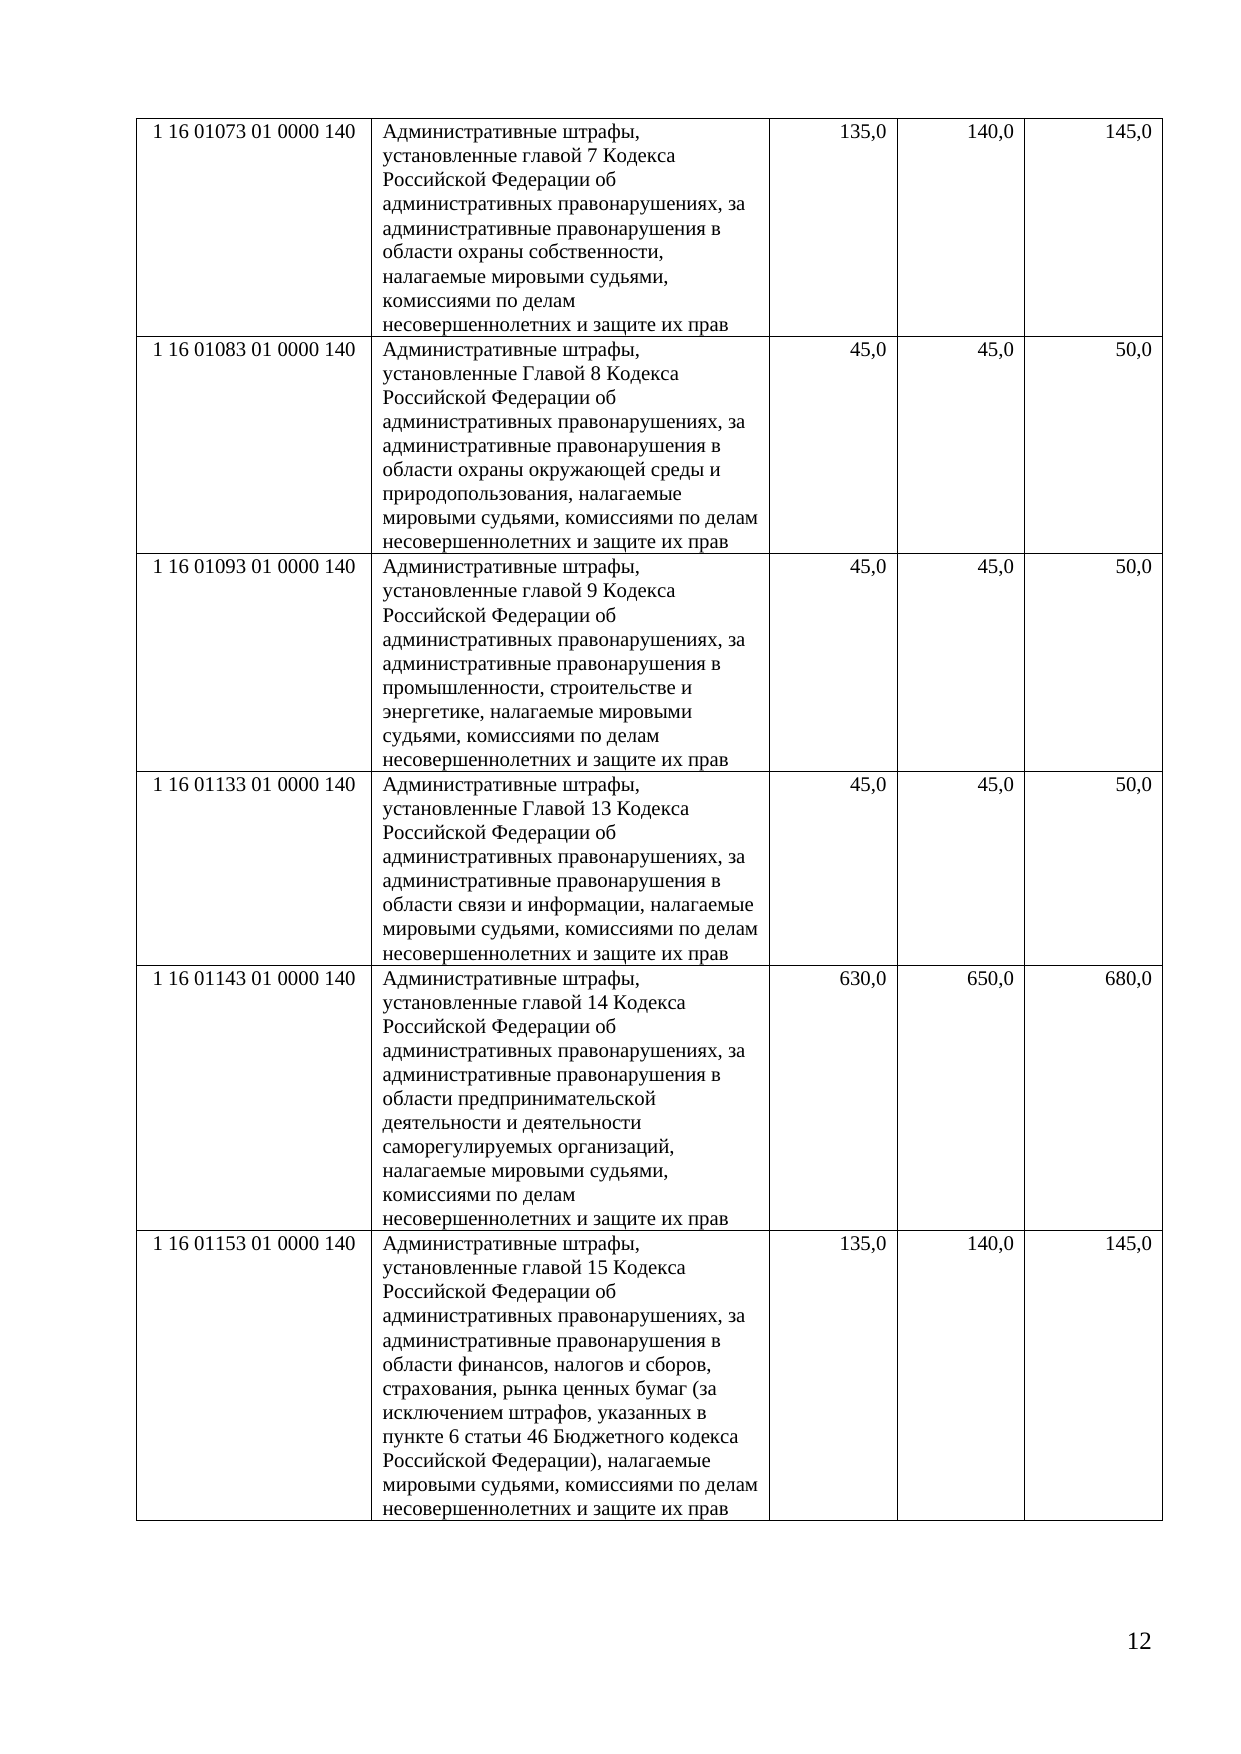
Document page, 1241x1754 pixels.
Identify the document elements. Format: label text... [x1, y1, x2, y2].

table_cell 45,0 [898, 337, 1024, 553]
table_cell 50,0 [1025, 554, 1162, 771]
table_cell Административные штрафы, установленные главой 15 Кодекса Российской Федерации об административных правонарушениях, за административные правонарушения в области финансов, налогов и сборов, страхования, рынка ценных бумаг (за исключением штрафов, указанных в пункте 6 статьи 46 Бюджетного кодекса Российской Федерации), налагаемые мировыми судьями, комиссиями по делам несовершеннолетних и защите их прав [372, 1231, 769, 1520]
table_cell 50,0 [1025, 772, 1162, 964]
table_cell 680,0 [1025, 966, 1162, 1230]
table_cell 1 16 01073 01 0000 140 [137, 119, 371, 336]
table_cell Административные штрафы, установленные главой 9 Кодекса Российской Федерации об административных правонарушениях, за административные правонарушения в промышленности, строительстве и энергетике, налагаемые мировыми судьями, комиссиями по делам несовершеннолетних и защите их прав [372, 554, 769, 771]
table_cell 140,0 [898, 119, 1024, 336]
table_cell 45,0 [770, 772, 897, 964]
table_cell 1 16 01153 01 0000 140 [137, 1231, 371, 1520]
table_cell 50,0 [1025, 337, 1162, 553]
table_cell 1 16 01133 01 0000 140 [137, 772, 371, 964]
table_cell Административные штрафы, установленные Главой 8 Кодекса Российской Федерации об административных правонарушениях, за административные правонарушения в области охраны окружающей среды и природопользования, налагаемые мировыми судьями, комиссиями по делам несовершеннолетних и защите их прав [372, 337, 769, 553]
table_cell 650,0 [898, 966, 1024, 1230]
table_cell 1 16 01083 01 0000 140 [137, 337, 371, 553]
table_cell 45,0 [770, 554, 897, 771]
table_cell 45,0 [770, 337, 897, 553]
table_cell Административные штрафы, установленные главой 7 Кодекса Российской Федерации об административных правонарушениях, за административные правонарушения в области охраны собственности, налагаемые мировыми судьями, комиссиями по делам несовершеннолетних и защите их прав [372, 119, 769, 336]
table_cell 1 16 01093 01 0000 140 [137, 554, 371, 771]
table_cell 145,0 [1025, 119, 1162, 336]
table_cell 145,0 [1025, 1231, 1162, 1520]
table_cell 630,0 [770, 966, 897, 1230]
table_cell Административные штрафы, установленные Главой 13 Кодекса Российской Федерации об административных правонарушениях, за административные правонарушения в области связи и информации, налагаемые мировыми судьями, комиссиями по делам несовершеннолетних и защите их прав [372, 772, 769, 964]
table_cell 135,0 [770, 119, 897, 336]
table_cell 45,0 [898, 772, 1024, 964]
table_cell 135,0 [770, 1231, 897, 1520]
table_cell Административные штрафы, установленные главой 14 Кодекса Российской Федерации об административных правонарушениях, за административные правонарушения в области предпринимательской деятельности и деятельности саморегулируемых организаций, налагаемые мировыми судьями, комиссиями по делам несовершеннолетних и защите их прав [372, 966, 769, 1230]
table_cell 1 16 01143 01 0000 140 [137, 966, 371, 1230]
table_cell 140,0 [898, 1231, 1024, 1520]
table_cell 45,0 [898, 554, 1024, 771]
